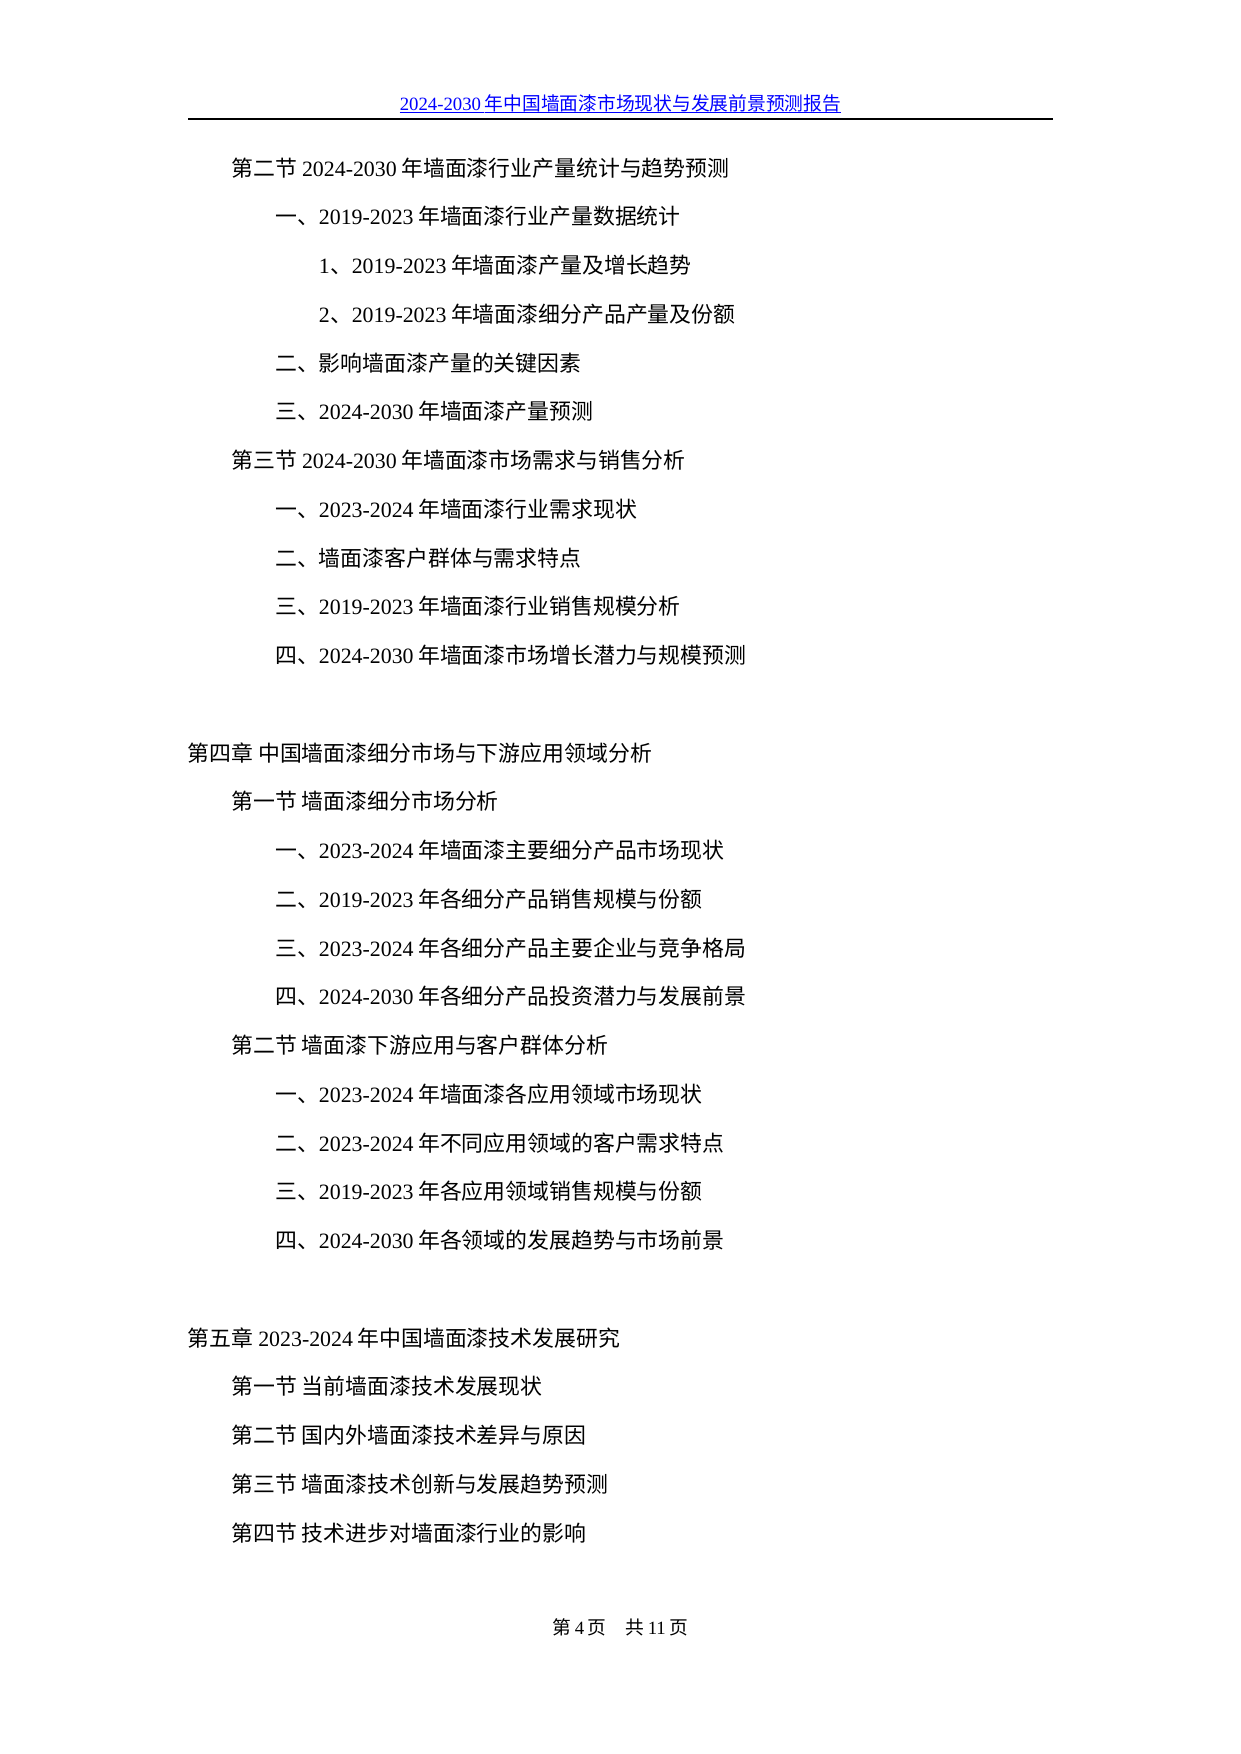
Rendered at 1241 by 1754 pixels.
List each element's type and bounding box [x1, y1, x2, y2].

text [187, 150, 1053, 1548]
